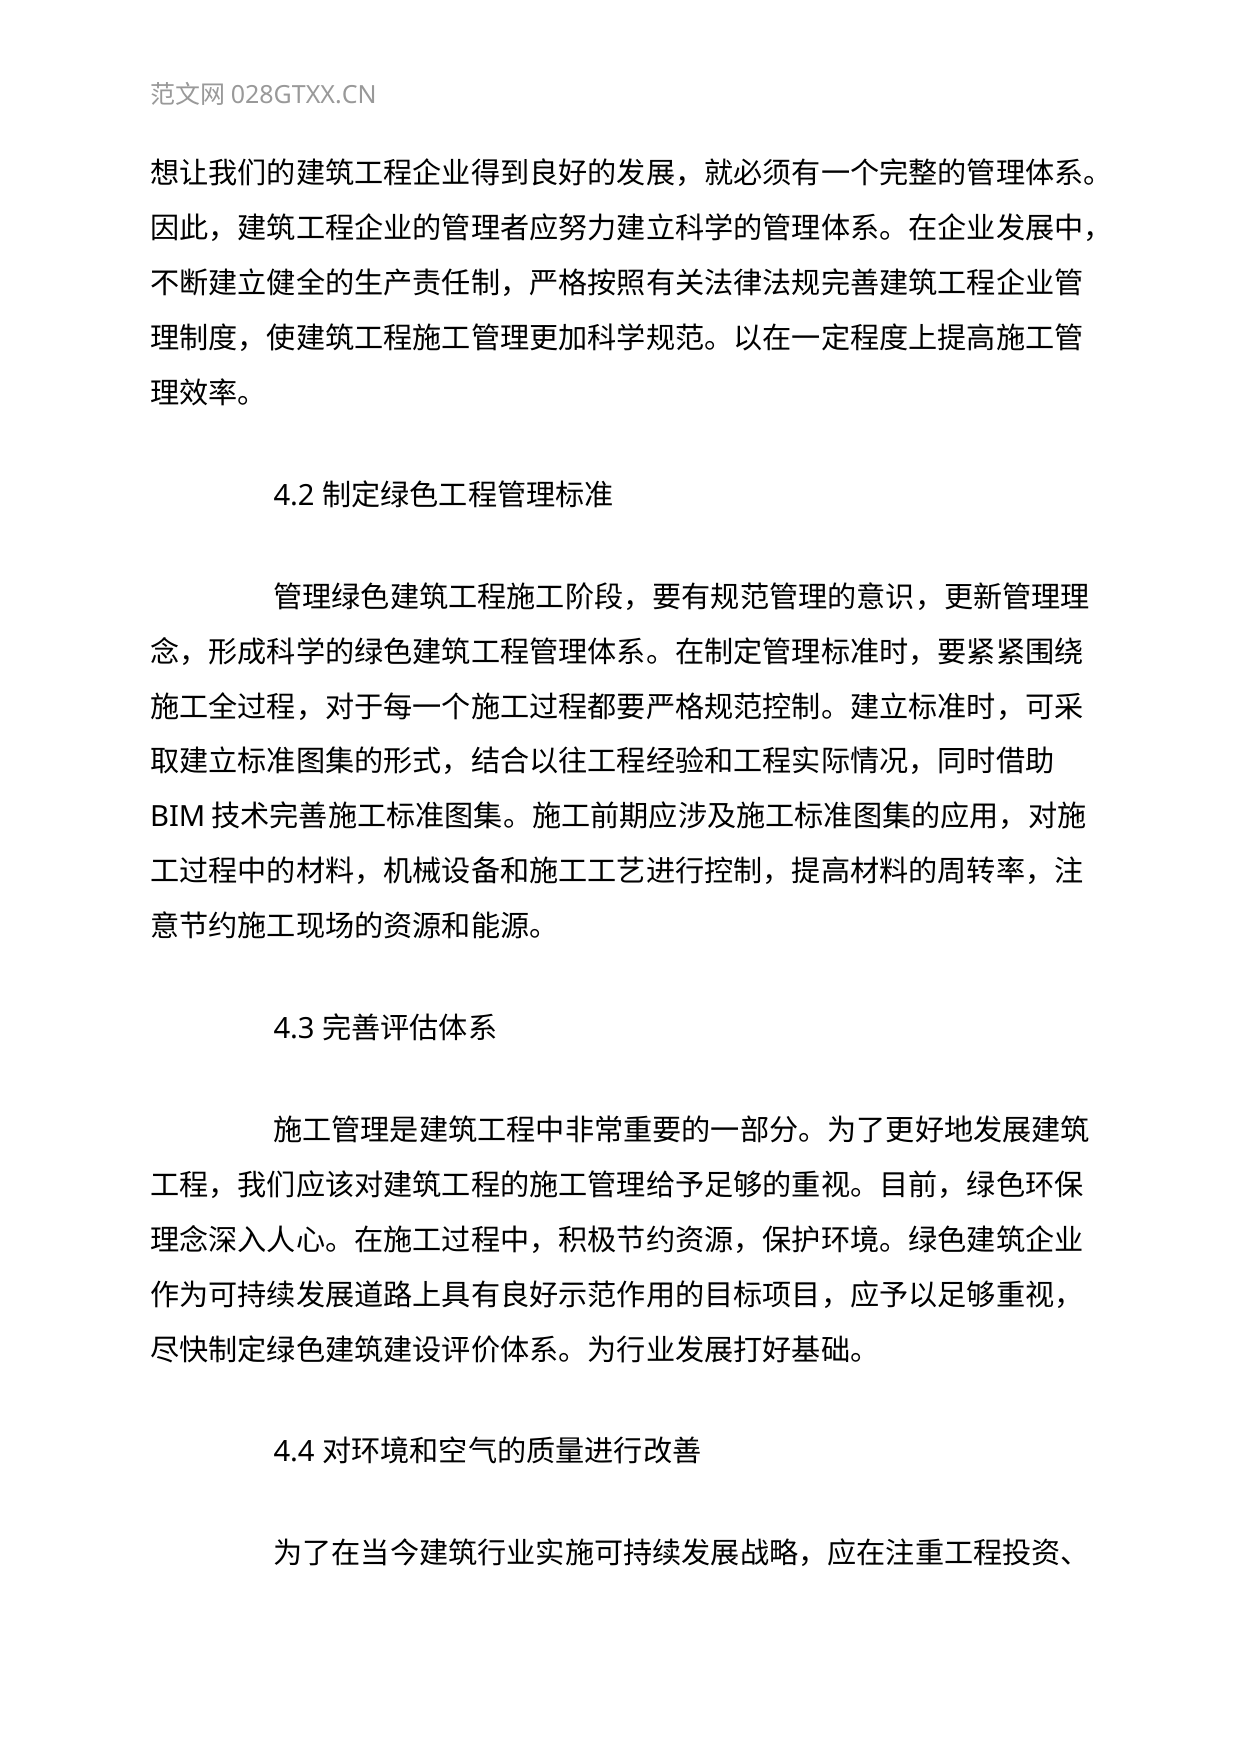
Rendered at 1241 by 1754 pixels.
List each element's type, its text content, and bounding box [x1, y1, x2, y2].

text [150, 150, 1090, 412]
text 4.4 对环境和空气的质量进行改善 [150, 1428, 1090, 1470]
text 施工管理是建筑工程中非常重要的一部分。为了更好地发展建筑工程，我们应该对建筑工程的施工管理给予足够的重视。目前，绿色环保理念深入人心。在施工过程中，积极节约资源，保护环境。绿色建筑企业作为可持续发展道路上具有良好示范作用的目标项目，应予以足够重视，尽快制定绿色建筑建设评价体系。为行业发展打好基础。 [150, 1107, 1090, 1368]
text 4.3 完善评估体系 [150, 1004, 1090, 1047]
text 4.2 制定绿色工程管理标准 [150, 471, 1090, 514]
text 管理绿色建筑工程施工阶段，要有规范管理的意识，更新管理理念，形成科学的绿色建筑工程管理体系。在制定管理标准时，要紧紧围绕施工全过程，对于每一个施工过程都要严格规范控制。建立标准时，可采取建立标准图集的形式，结合以往工程经验和工程实际情况，同时借助BIM技术完善施工标准图集。施工前期应涉及施工标准图集的应用，对施工过程中的材料，机械设备和施工工艺进行控制，提高材料的周转率，注意节约施工现场的资源和能源。 [150, 573, 1090, 945]
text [150, 1530, 1090, 1572]
